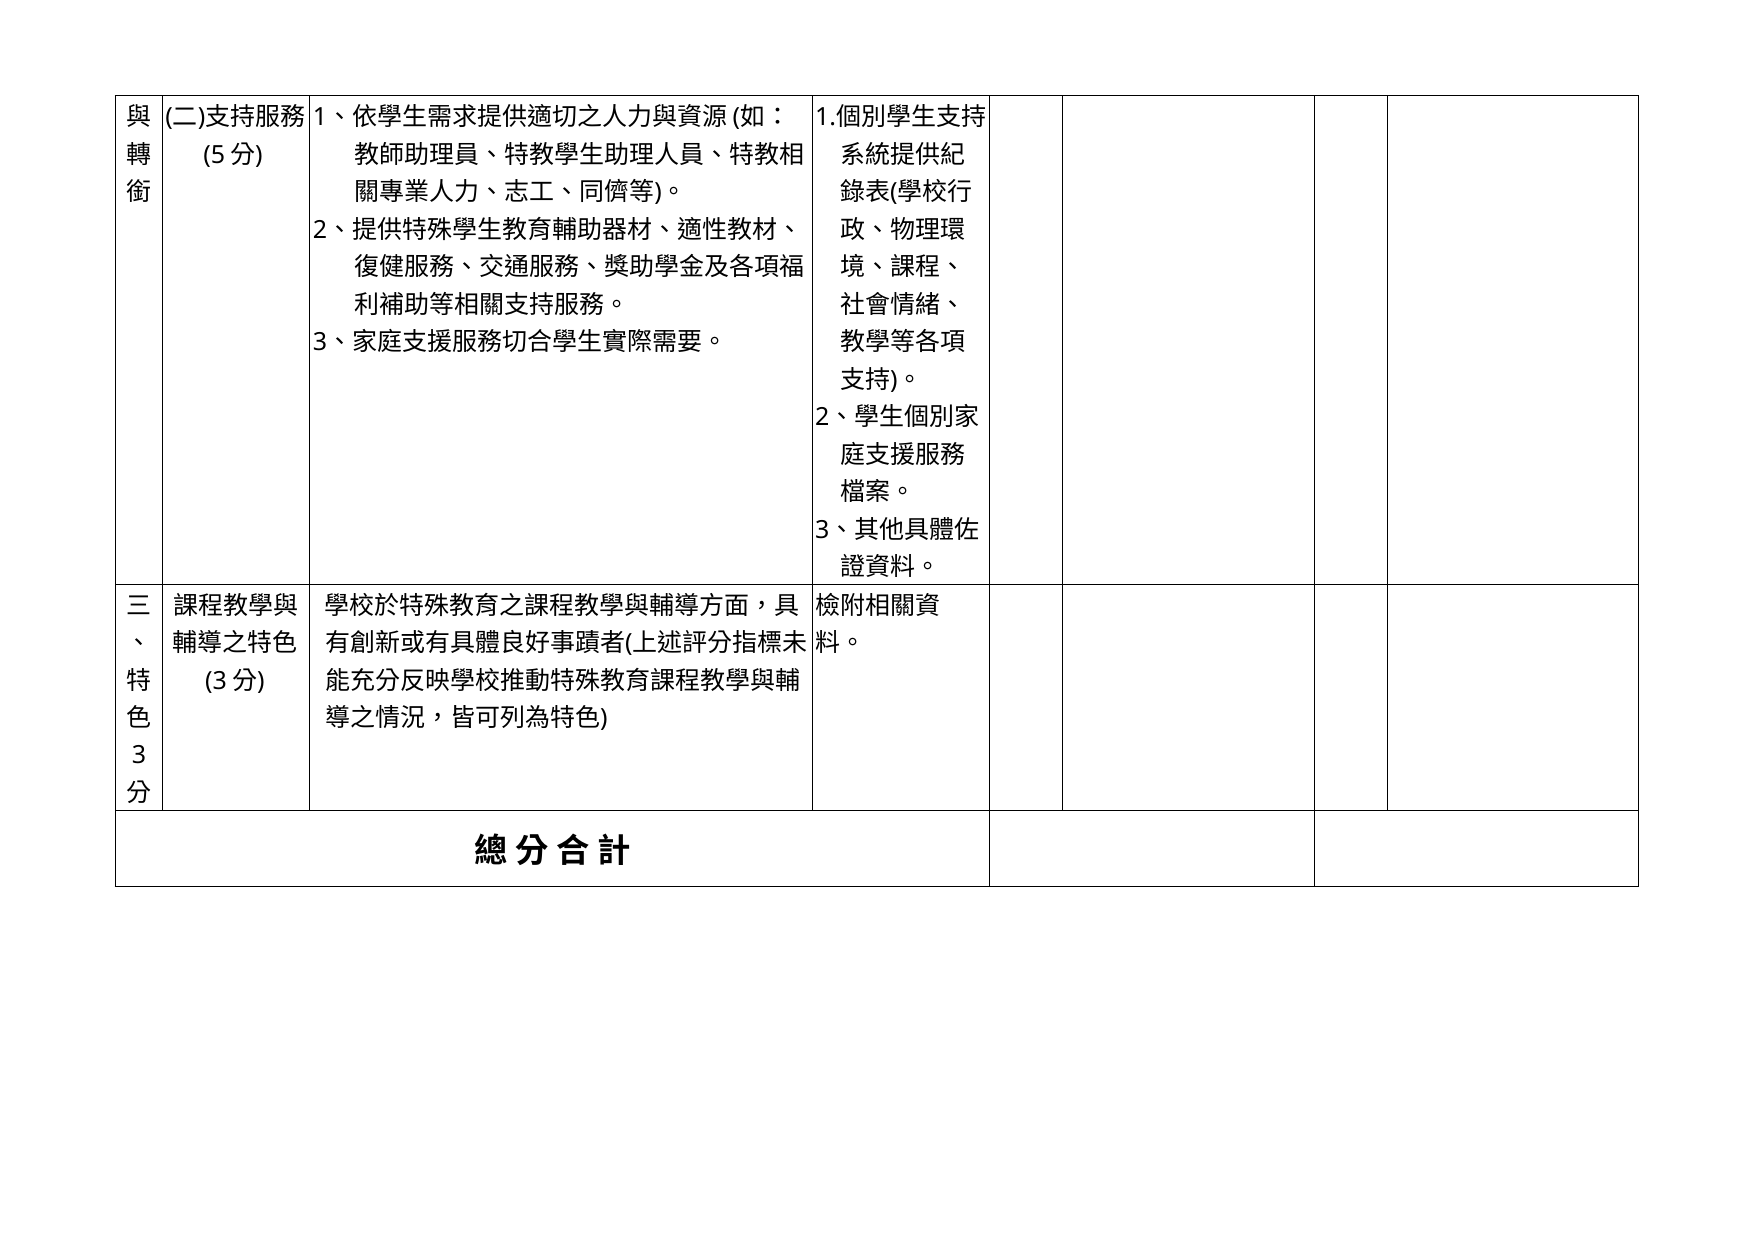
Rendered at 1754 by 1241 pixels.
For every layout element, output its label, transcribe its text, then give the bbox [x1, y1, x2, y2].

table_cell [1063, 585, 1314, 810]
table_cell 1.個別學生支持系統提供紀錄表(學校行政、物理環境、課程、社會情緒、教學等各項支持)。 2、學生個別家庭支援服務檔案。 3、其他具體佐證資料。 [813, 96, 989, 584]
table_cell 二、 輔導與轉銜 [116, 96, 162, 584]
table_cell 總 分 合 計 [116, 811, 989, 886]
table_cell [1063, 96, 1314, 584]
table_cell 檢附相關資料。 [813, 585, 989, 810]
table_cell [1315, 811, 1638, 886]
table_cell [990, 585, 1062, 810]
table_cell 學校於特殊教育之課程教學與輔導方面，具有創新或有具體良好事蹟者(上述評分指標未能充分反映學校推動特殊教育課程教學與輔導之情況，皆可列為特色) [310, 585, 812, 810]
table_cell 三、 特色3分 [116, 585, 162, 810]
table_cell 1、依學生需求提供適切之人力與資源 (如：教師助理員、特教學生助理人員、特教相關專業人力、志工、同儕等)。 2、提供特殊學生教育輔助器材、適性教材、復健服務、交通服務、獎助學金及各項福利補助等相關支持服務。 3、家庭支援服務切合學生實際需要。 [310, 96, 812, 584]
table_cell [1315, 96, 1387, 584]
table_cell (二)支持服務(5分) [163, 96, 309, 584]
table_cell [990, 811, 1314, 886]
table_cell [1388, 585, 1638, 810]
table_cell [1315, 585, 1387, 810]
table_cell [990, 96, 1062, 584]
table_cell 課程教學與輔導之特色(3分) [163, 585, 309, 810]
table_cell [1388, 96, 1638, 584]
